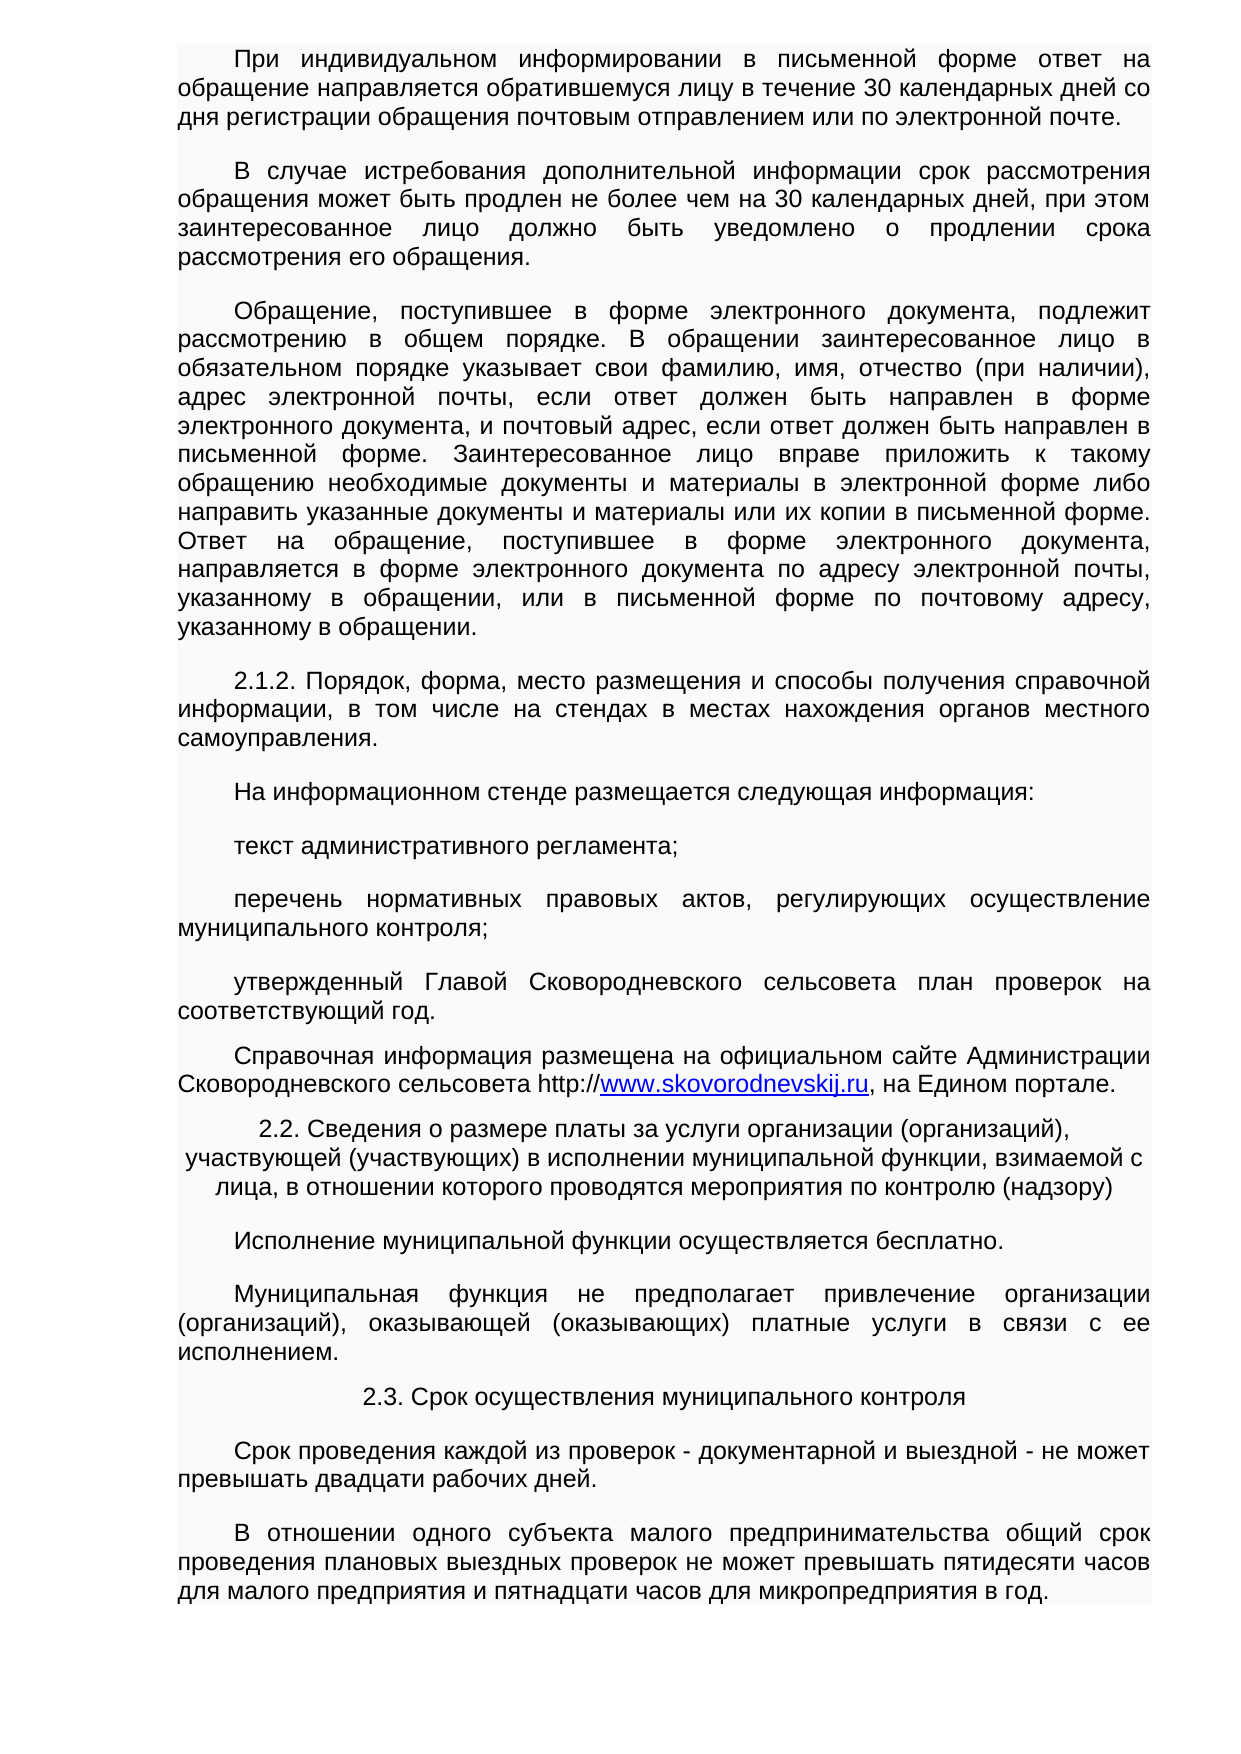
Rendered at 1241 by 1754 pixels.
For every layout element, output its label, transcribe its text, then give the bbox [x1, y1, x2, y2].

text 2.2. Сведения о размере платы за услуги организации (организаций), участвующей (участвующих) в исполнении муниципальной функции, взимаемой с лица, в отношении которого проводятся мероприятия по контролю (надзору) [177, 1114, 1152, 1201]
text Обращение, поступившее в форме электронного документа, подлежит рассмотрению в общем порядке. В обращении заинтересованное лицо в обязательном порядке указывает свои фамилию, имя, отчество (при наличии), адрес электронной почты, если ответ должен быть направлен в форме электронного документа, и почтовый адрес, если ответ должен быть направлен в письменной форме. Заинтересованное лицо вправе приложить к такому обращению необходимые документы и материалы в электронной форме либо направить указанные документы и материалы или их копии в письменной форме. Ответ на обращение, поступившее в форме электронного документа, направляется в форме электронного документа по адресу электронной почты, указанному в обращении, или в письменной форме по почтовому адресу, указанному в обращении. [177, 296, 1152, 641]
text перечень нормативных правовых актов, регулирующих осуществление муниципального контроля; [177, 884, 1152, 942]
text Справочная информация размещена на официальном сайте Администрации Сковородневского сельсовета http://www.skovorodnevskij.ru, на Едином портале. [177, 1041, 1152, 1098]
text Муниципальная функция не предполагает привлечение организации (организаций), оказывающей (оказывающих) платные услуги в связи с ее исполнением. [177, 1279, 1152, 1366]
text 2.3. Срок осуществления муниципального контроля [177, 1382, 1152, 1411]
text Исполнение муниципальной функции осуществляется бесплатно. [177, 1226, 1152, 1254]
text На информационном стенде размещается следующая информация: [177, 777, 1152, 806]
text текст административного регламента; [177, 831, 1152, 859]
text При индивидуальном информировании в письменной форме ответ на обращение направляется обратившемуся лицу в течение 30 календарных дней со дня регистрации обращения почтовым отправлением или по электронной почте. [177, 44, 1152, 131]
text В отношении одного субъекта малого предпринимательства общий срок проведения плановых выездных проверок не может превышать пятидесяти часов для малого предприятия и пятнадцати часов для микропредприятия в год. [177, 1518, 1152, 1604]
text 2.1.2. Порядок, форма, место размещения и способы получения справочной информации, в том числе на стендах в местах нахождения органов местного самоуправления. [177, 666, 1152, 752]
text В случае истребования дополнительной информации срок рассмотрения обращения может быть продлен не более чем на 30 календарных дней, при этом заинтересованное лицо должно быть уведомлено о продлении срока рассмотрения его обращения. [177, 156, 1152, 271]
text Срок проведения каждой из проверок - документарной и выездной - не может превышать двадцати рабочих дней. [177, 1436, 1152, 1493]
text утвержденный Главой Сковородневского сельсовета план проверок на соответствующий год. [177, 967, 1152, 1024]
